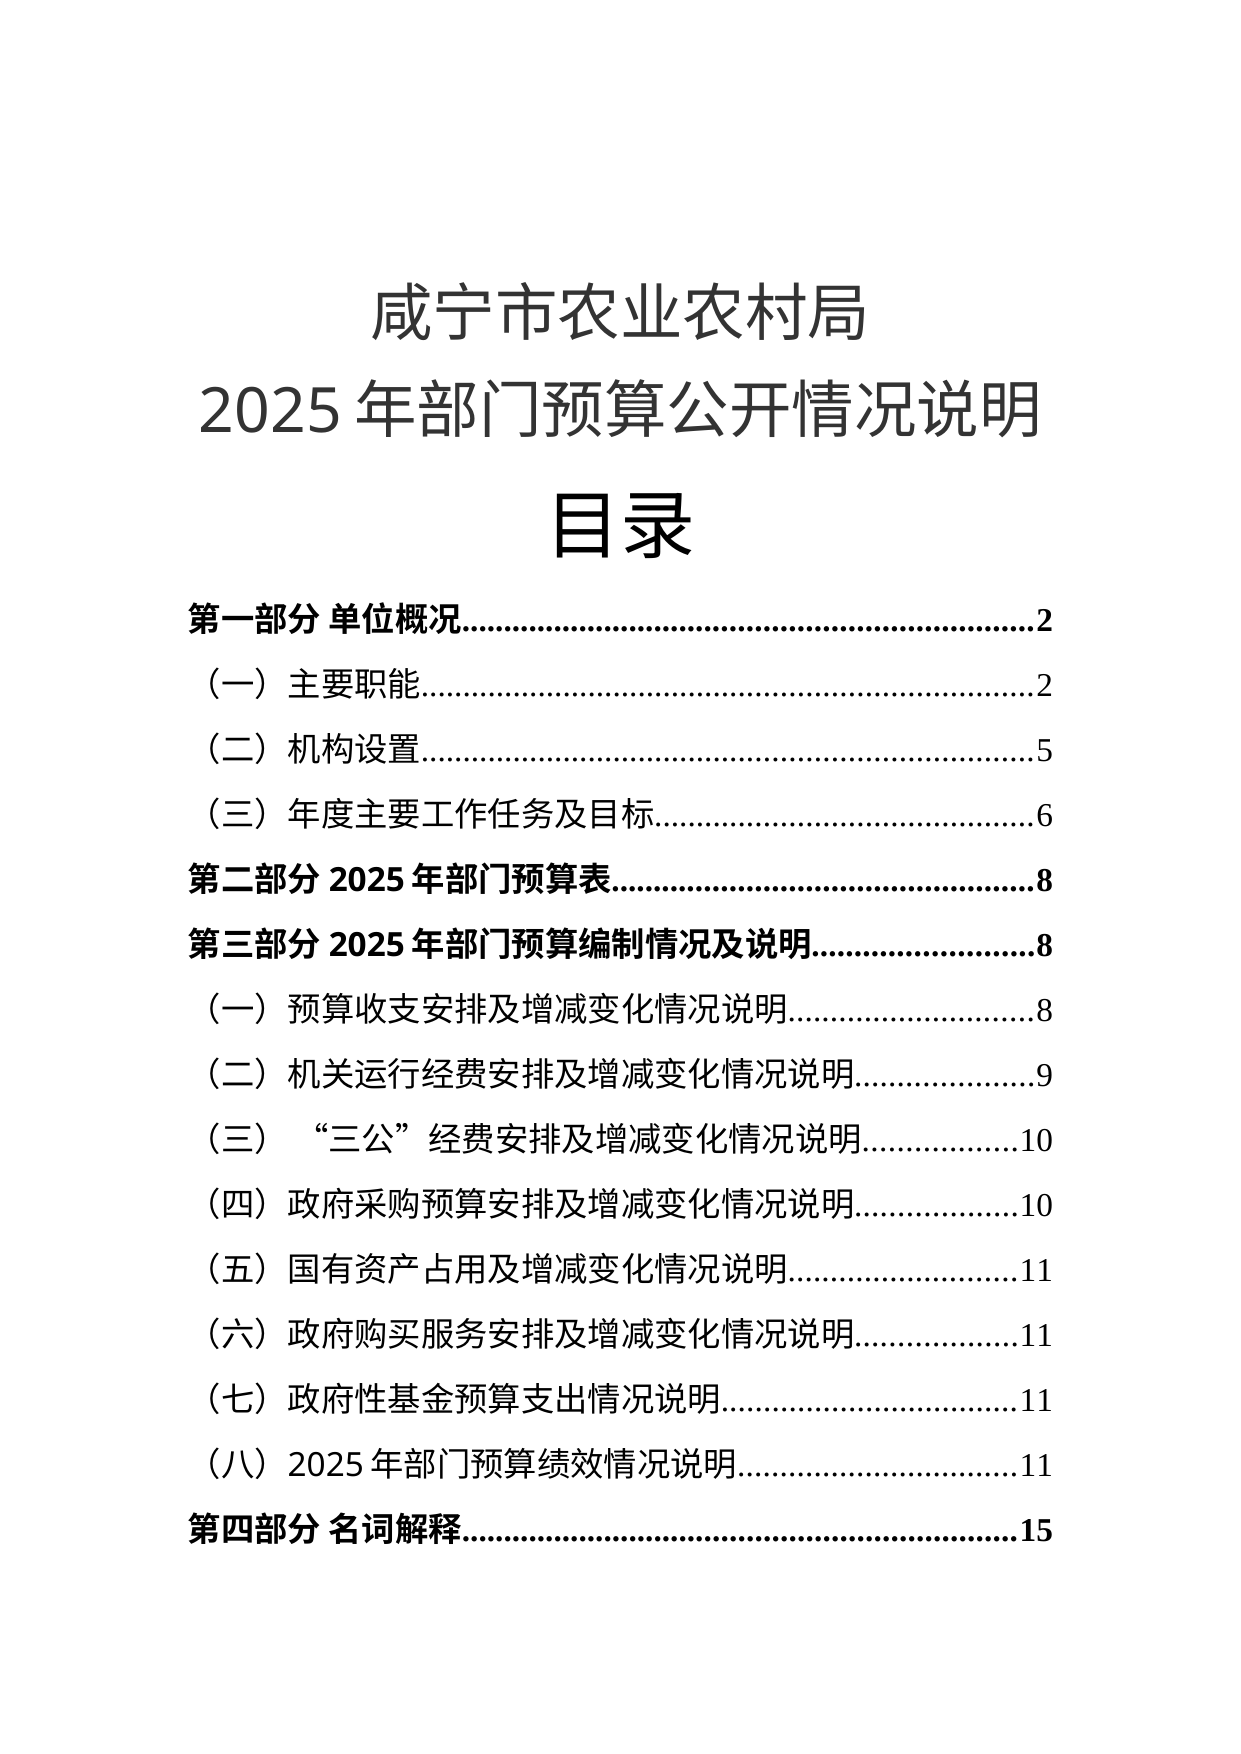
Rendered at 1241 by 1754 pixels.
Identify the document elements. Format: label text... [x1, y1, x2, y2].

text 2025年部门预算公开情况说明 [187, 357, 1053, 454]
text 咸宁市农业农村局 [187, 259, 1053, 357]
